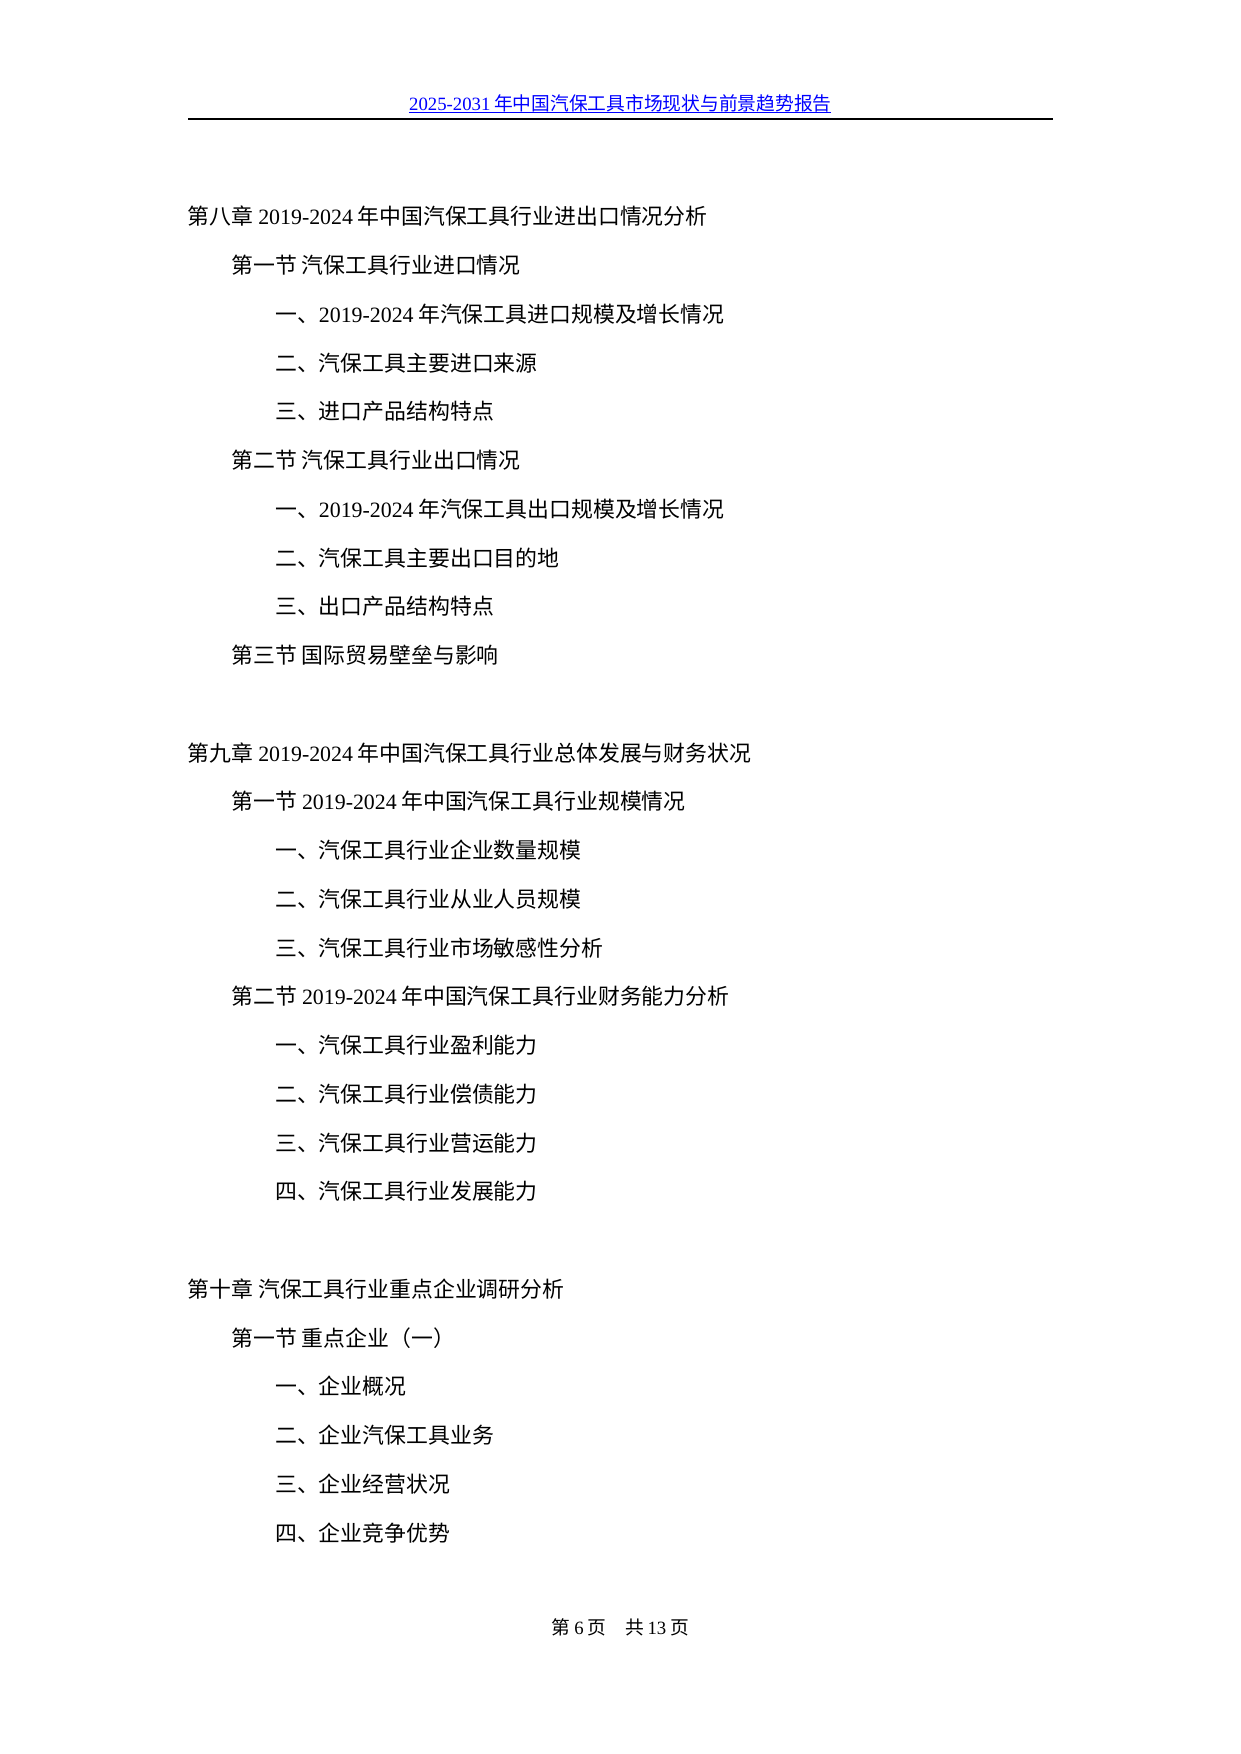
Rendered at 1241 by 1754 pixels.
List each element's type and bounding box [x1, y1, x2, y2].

text [187, 150, 1053, 1548]
